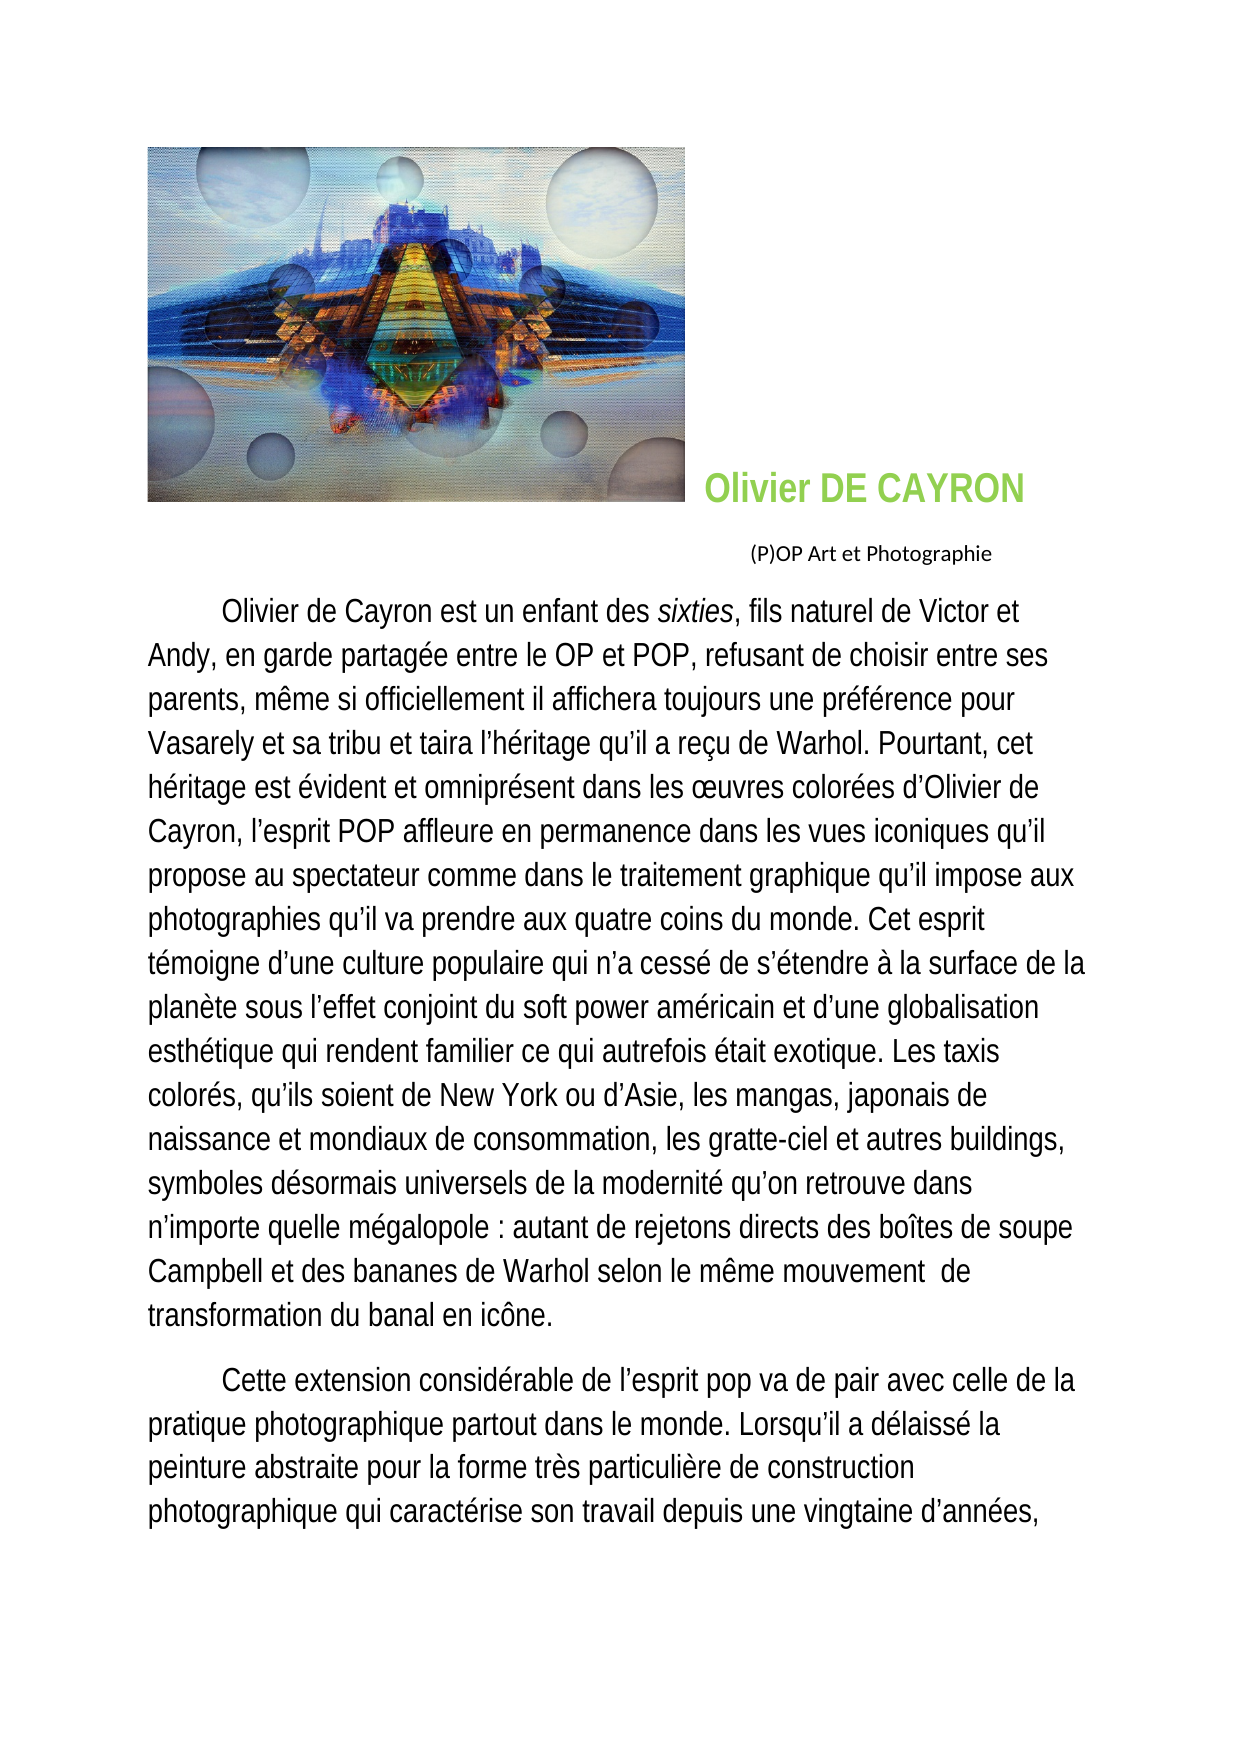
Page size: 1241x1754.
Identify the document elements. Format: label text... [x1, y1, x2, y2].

text Olivier de Cayron est un enfant des sixties, fils naturel de Victor et Andy, en garde partagée entre le OP et POP, refusant de choisir entre ses parents, même si officiellement il affichera toujours une préférence pour Vasarely et sa tribu et taira l’héritage qu’il a reçu de Warhol. Pourtant, cet héritage est évident et omniprésent dans les œuvres colorées d’Olivier de Cayron, l’esprit POP affleure en permanence dans les vues iconiques qu’il propose au spectateur comme dans le traitement graphique qu’il impose aux photographies qu’il va prendre aux quatre coins du monde. Cet esprit témoigne d’une culture populaire qui n’a cessé de s’étendre à la surface de la planète sous l’effet conjoint du soft power américain et d’une globalisation esthétique qui rendent familier ce qui autrefois était exotique. Les taxis colorés, qu’ils soient de New York ou d’Asie, les mangas, japonais de naissance et mondiaux de consommation, les gratte-ciel et autres buildings, symboles désormais universels de la modernité qu’on retrouve dans n’importe quelle mégalopole : autant de rejetons directs des boîtes de soupe Campbell et des bananes de Warhol selon le même mouvement de transformation du banal en icône. [148, 592, 1093, 1333]
text (P)OP Art et Photographie [148, 539, 1093, 567]
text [148, 1360, 1093, 1530]
picture [147, 147, 685, 502]
